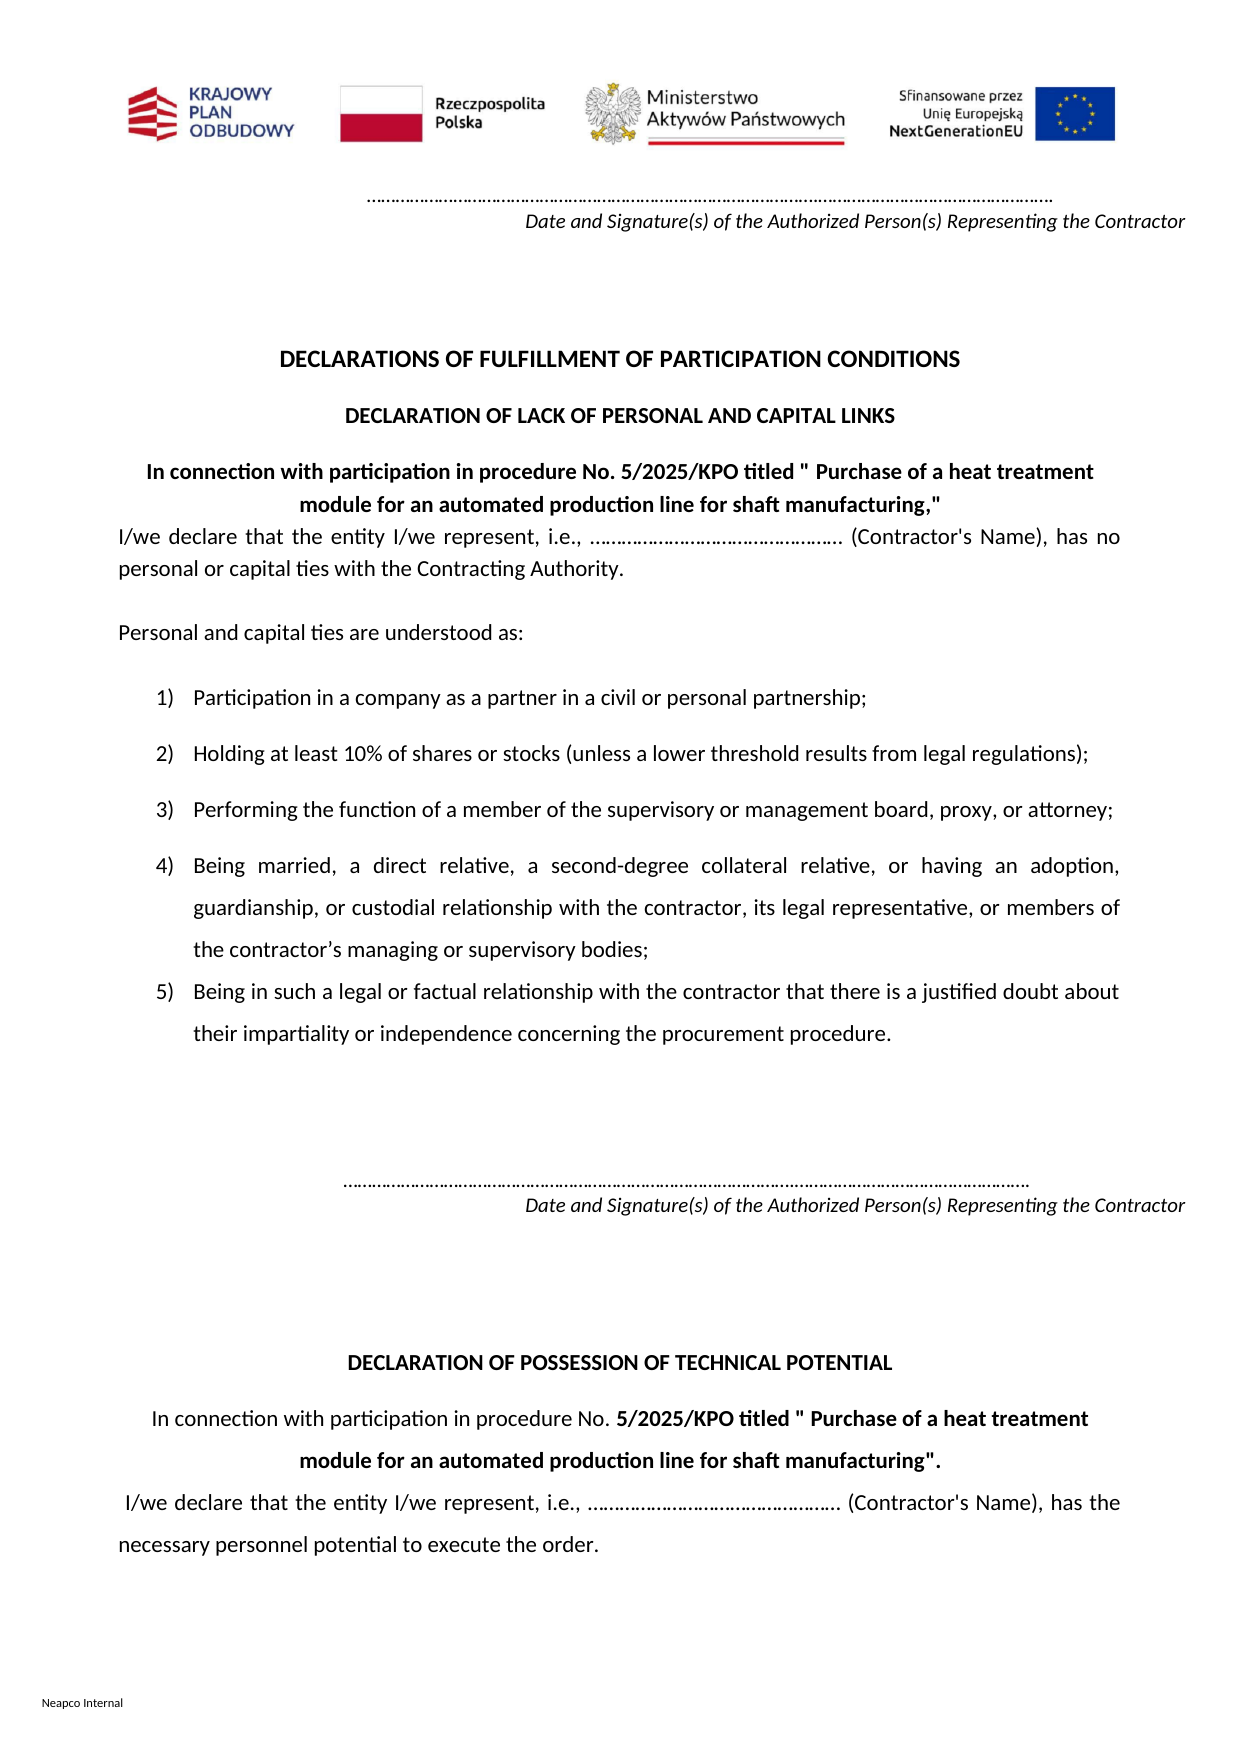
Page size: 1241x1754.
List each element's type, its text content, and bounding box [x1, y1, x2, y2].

text DECLARATION OF LACK OF PERSONAL AND CAPITAL LINKS [118, 401, 1122, 429]
list Being married, a direct relative, a second-degree collateral relative, or having an adoption, guardianship, or custodial relationship with the contractor, its legal representative, or members of the contractor’s managing or supervisory bodies; [156, 851, 1122, 963]
list ………………………………………………………………………………….…………………………………………. [343, 1139, 1122, 1193]
picture [118, 73, 1122, 154]
list Holding at least 10% of shares or stocks (unless a lower threshold results from legal regulations); [156, 739, 1122, 767]
list Being in such a legal or factual relationship with the contractor that there is a justified doubt about their impartiality or independence concerning the procurement procedure. [156, 977, 1122, 1047]
text I/we declare that the entity I/we represent, i.e., ………………………………………… (Contractor's Name), has no personal or capital ties with the Contracting Authority. [118, 522, 1122, 582]
text DECLARATION OF POSSESSION OF TECHNICAL POTENTIAL [118, 1348, 1122, 1376]
list ………………………………………………………………………………….…………………………………………. [231, 183, 1122, 208]
text I/we declare that the entity I/we represent, i.e., ………………………………………… (Contractor's Name), has the necessary personnel potential to execute the order. [118, 1488, 1122, 1558]
list Performing the function of a member of the supervisory or management board, proxy, or attorney; [156, 795, 1122, 823]
text Date and Signature(s) of the Authorized Person(s) Representing the Contractor [118, 1193, 1122, 1218]
text Personal and capital ties are understood as: [118, 618, 1122, 646]
text DECLARATIONS OF FULFILLMENT OF PARTICIPATION CONDITIONS [118, 343, 1122, 373]
text In connection with participation in procedure No. 5/2025/KPO titled " Purchase of a heat treatment module for an automated production line for shaft manufacturing," [118, 457, 1122, 518]
text Date and Signature(s) of the Authorized Person(s) Representing the Contractor [118, 208, 1122, 233]
text In connection with participation in procedure No. 5/2025/KPO titled " Purchase of a heat treatment module for an automated production line for shaft manufacturing". [118, 1404, 1122, 1474]
list Participation in a company as a partner in a civil or personal partnership; [156, 683, 1122, 711]
